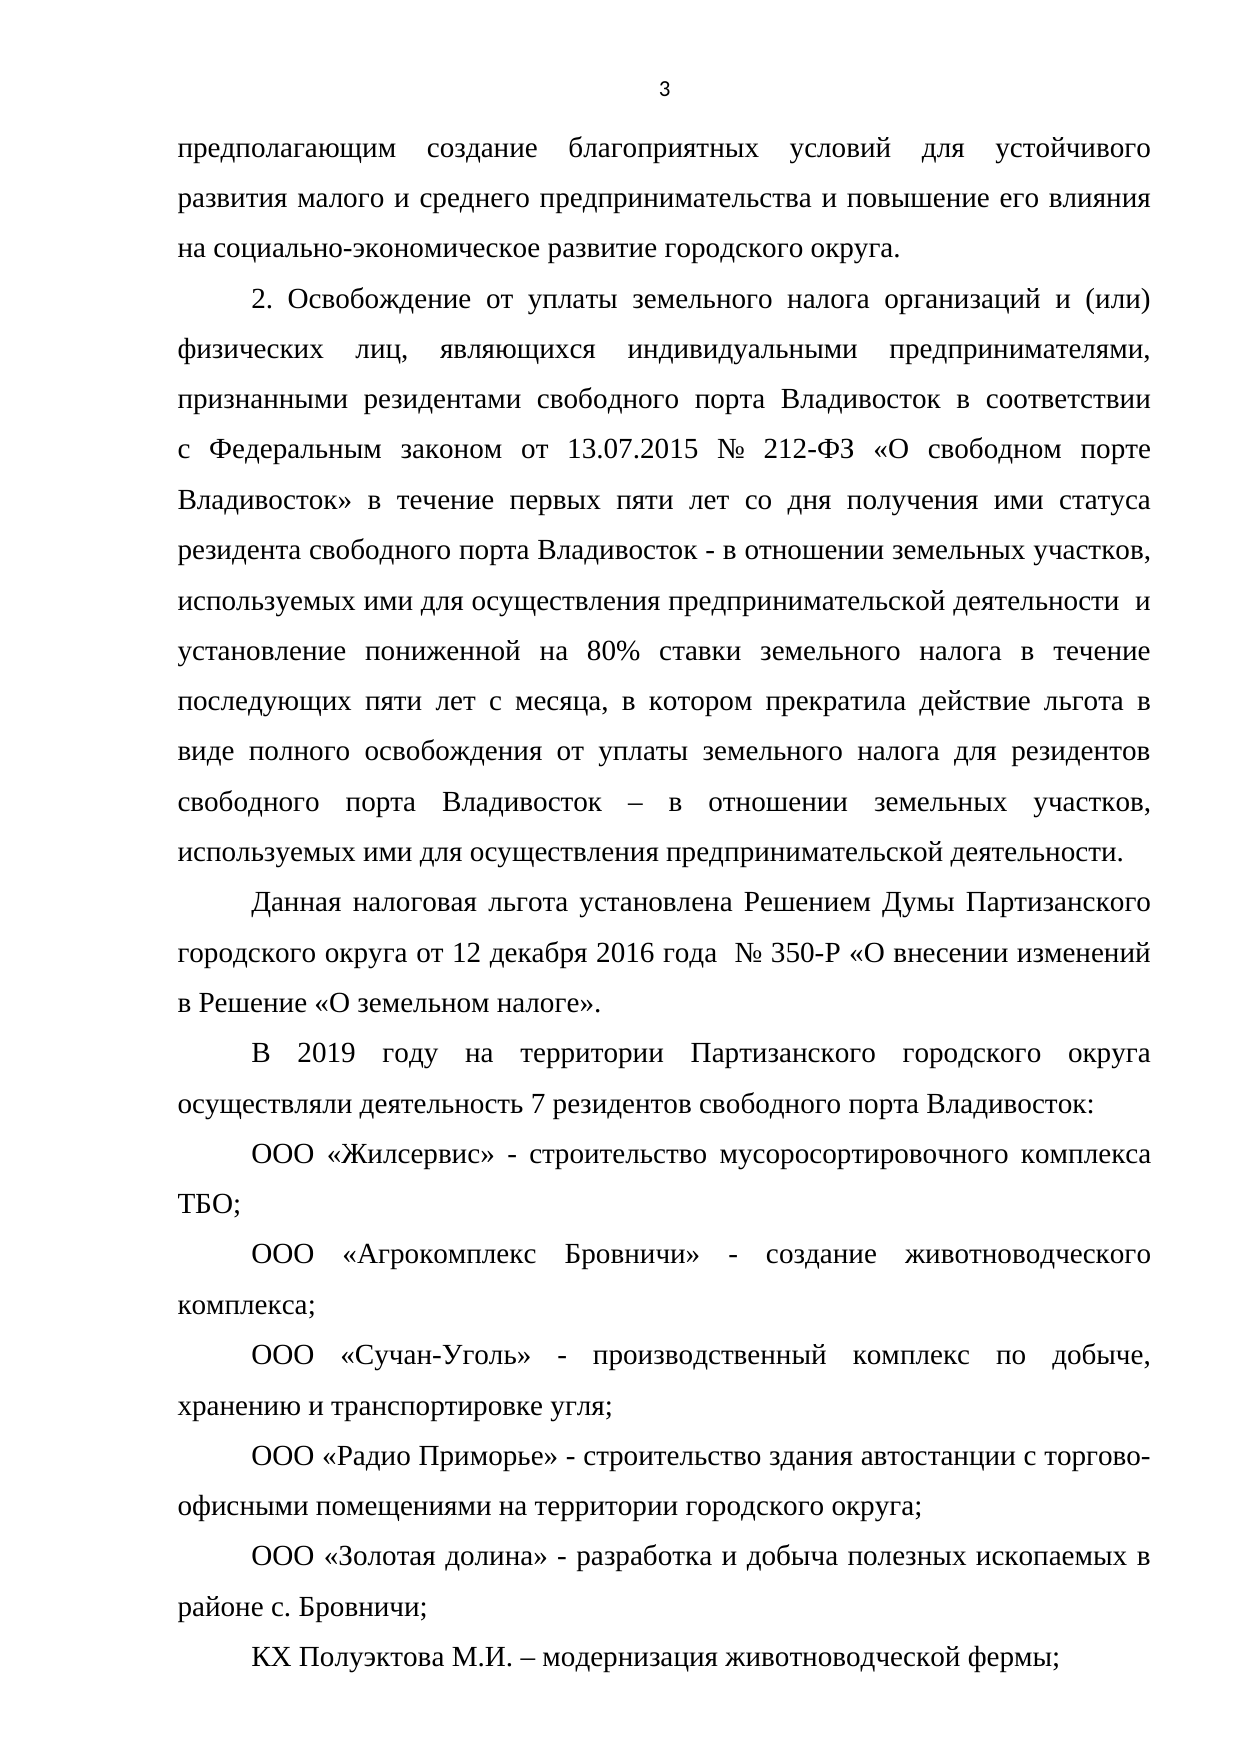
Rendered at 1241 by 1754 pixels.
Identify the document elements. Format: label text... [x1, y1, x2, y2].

text КХ Полуэктова М.И. – модернизация животноводческой фермы; [177, 1639, 1152, 1673]
text 2. Освобождение от уплаты земельного налога организаций и (или) физических лиц, являющихся индивидуальными предпринимателями, признанными резидентами свободного порта Владивосток в соответствии с Федеральным законом от 13.07.2015 № 212-ФЗ «О свободном порте Владивосток» в течение первых пяти лет со дня получения ими статуса резидента свободного порта Владивосток - в отношении земельных участков, используемых ими для осуществления предпринимательской деятельности и установление пониженной на 80% ставки земельного налога в течение последующих пяти лет с месяца, в котором прекратила действие льгота в виде полного освобождения от уплаты земельного налога для резидентов свободного порта Владивосток – в отношении земельных участков, используемых ими для осуществления предпринимательской деятельности. [177, 281, 1152, 868]
text ООО «Сучан-Уголь» - производственный комплекс по добыче, хранению и транспортировке угля; [177, 1337, 1152, 1421]
text Данная налоговая льгота установлена Решением Думы Партизанского городского округа от 12 декабря 2016 года № 350-Р «О внесении изменений в Решение «О земельном налоге». [177, 884, 1152, 1019]
text В 2019 году на территории Партизанского городского округа осуществляли деятельность 7 резидентов свободного порта Владивосток: [177, 1035, 1152, 1119]
text ООО «Агрокомплекс Бровничи» - создание животноводческого комплекса; [177, 1237, 1152, 1321]
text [177, 130, 1152, 264]
text ООО «Радио Приморье» - строительство здания автостанции с торгово-офисными помещениями на территории городского округа; [177, 1438, 1152, 1522]
text ООО «Жилсервис» - строительство мусоросортировочного комплекса ТБО; [177, 1136, 1152, 1220]
text ООО «Золотая долина» - разработка и добыча полезных ископаемых в районе с. Бровничи; [177, 1538, 1152, 1622]
